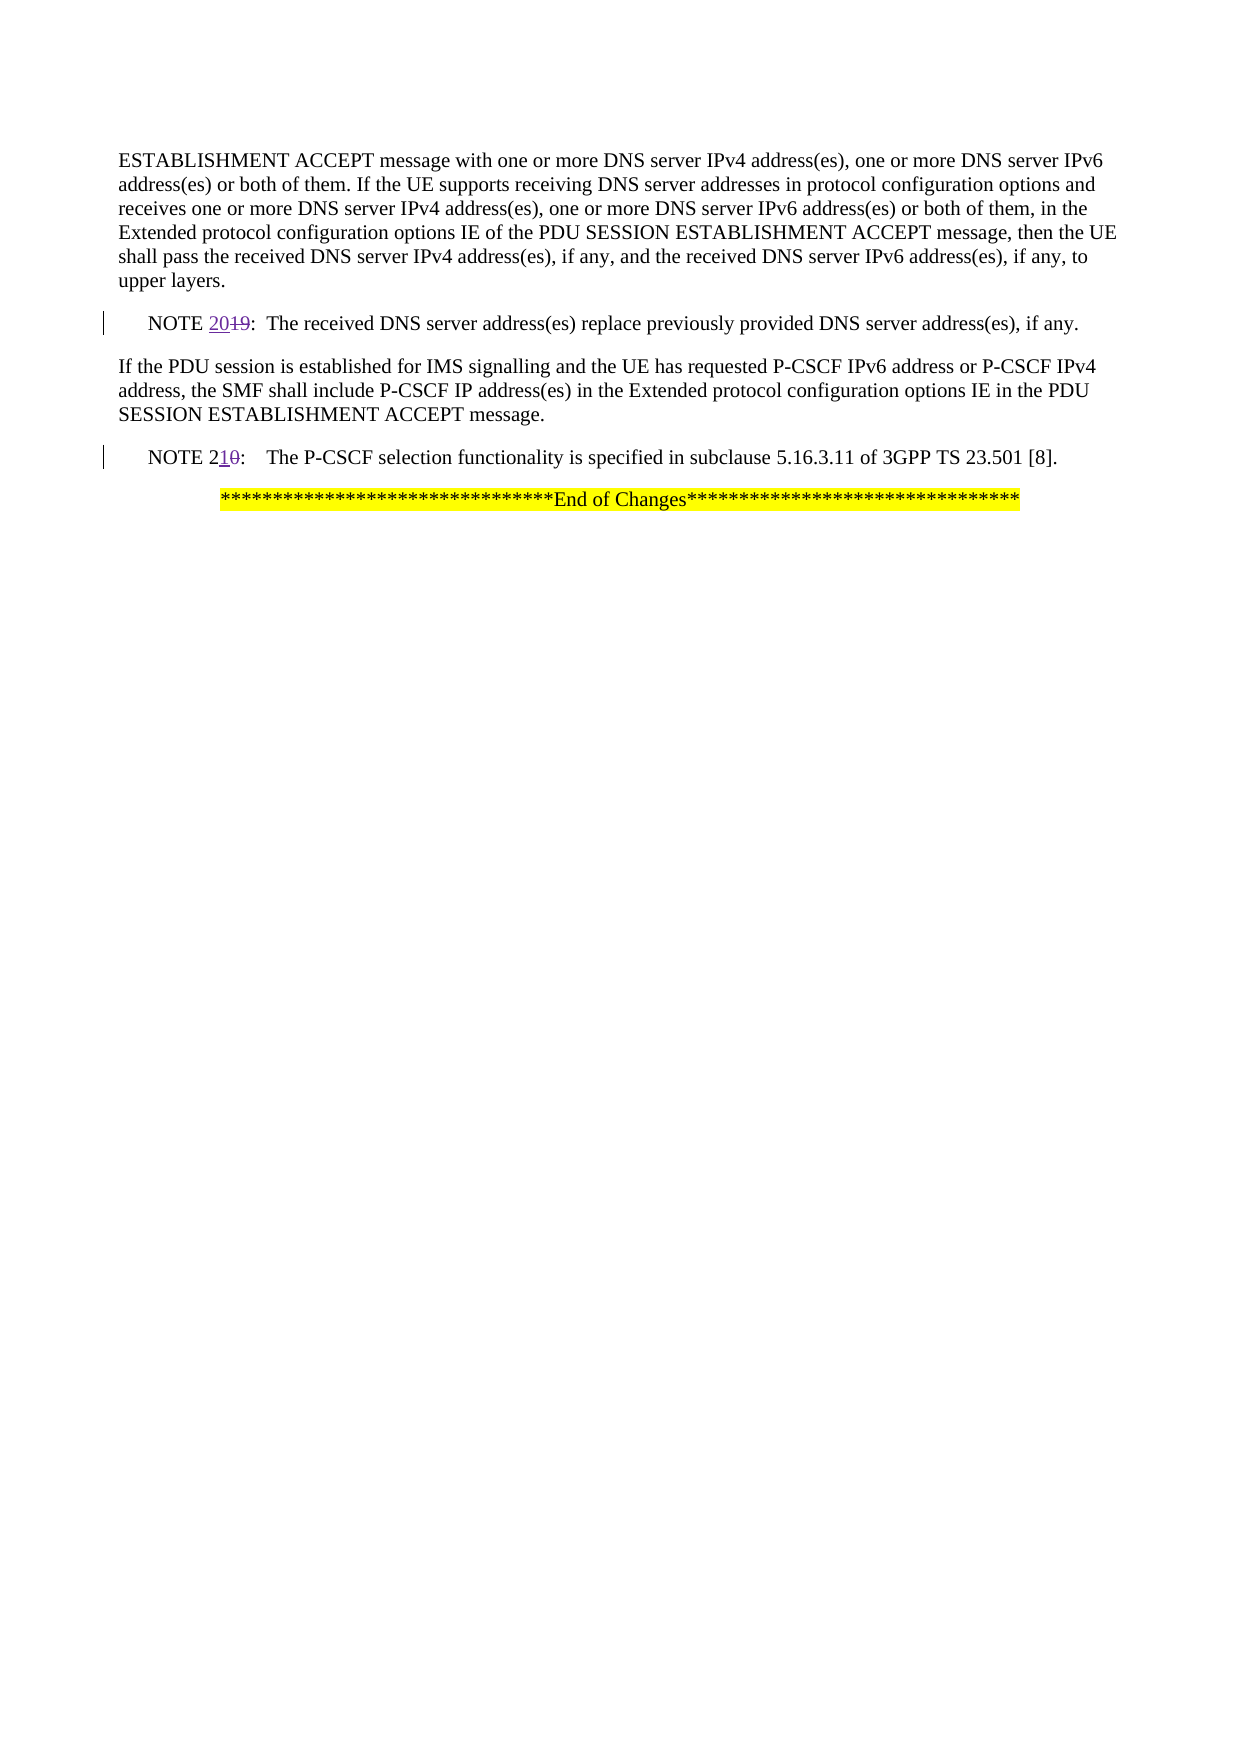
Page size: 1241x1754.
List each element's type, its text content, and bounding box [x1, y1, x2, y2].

text NOTE 2: The P-CSCF selection functionality is specified in subclause 5.16.3.11 of 3GPP TS 23.501 [8]. [148, 444, 1122, 469]
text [118, 148, 1122, 292]
text If the PDU session is established for IMS signalling and the UE has requested P-CSCF IPv6 address or P-CSCF IPv4 address, the SMF shall include P-CSCF IP address(es) in the Extended protocol configuration options IE in the PDU SESSION ESTABLISHMENT ACCEPT message. [118, 354, 1122, 426]
text NOTE : The received DNS server address(es) replace previously provided DNS server address(es), if any. [148, 311, 1122, 335]
text ********************************End of Changes******************************** [118, 487, 1122, 511]
